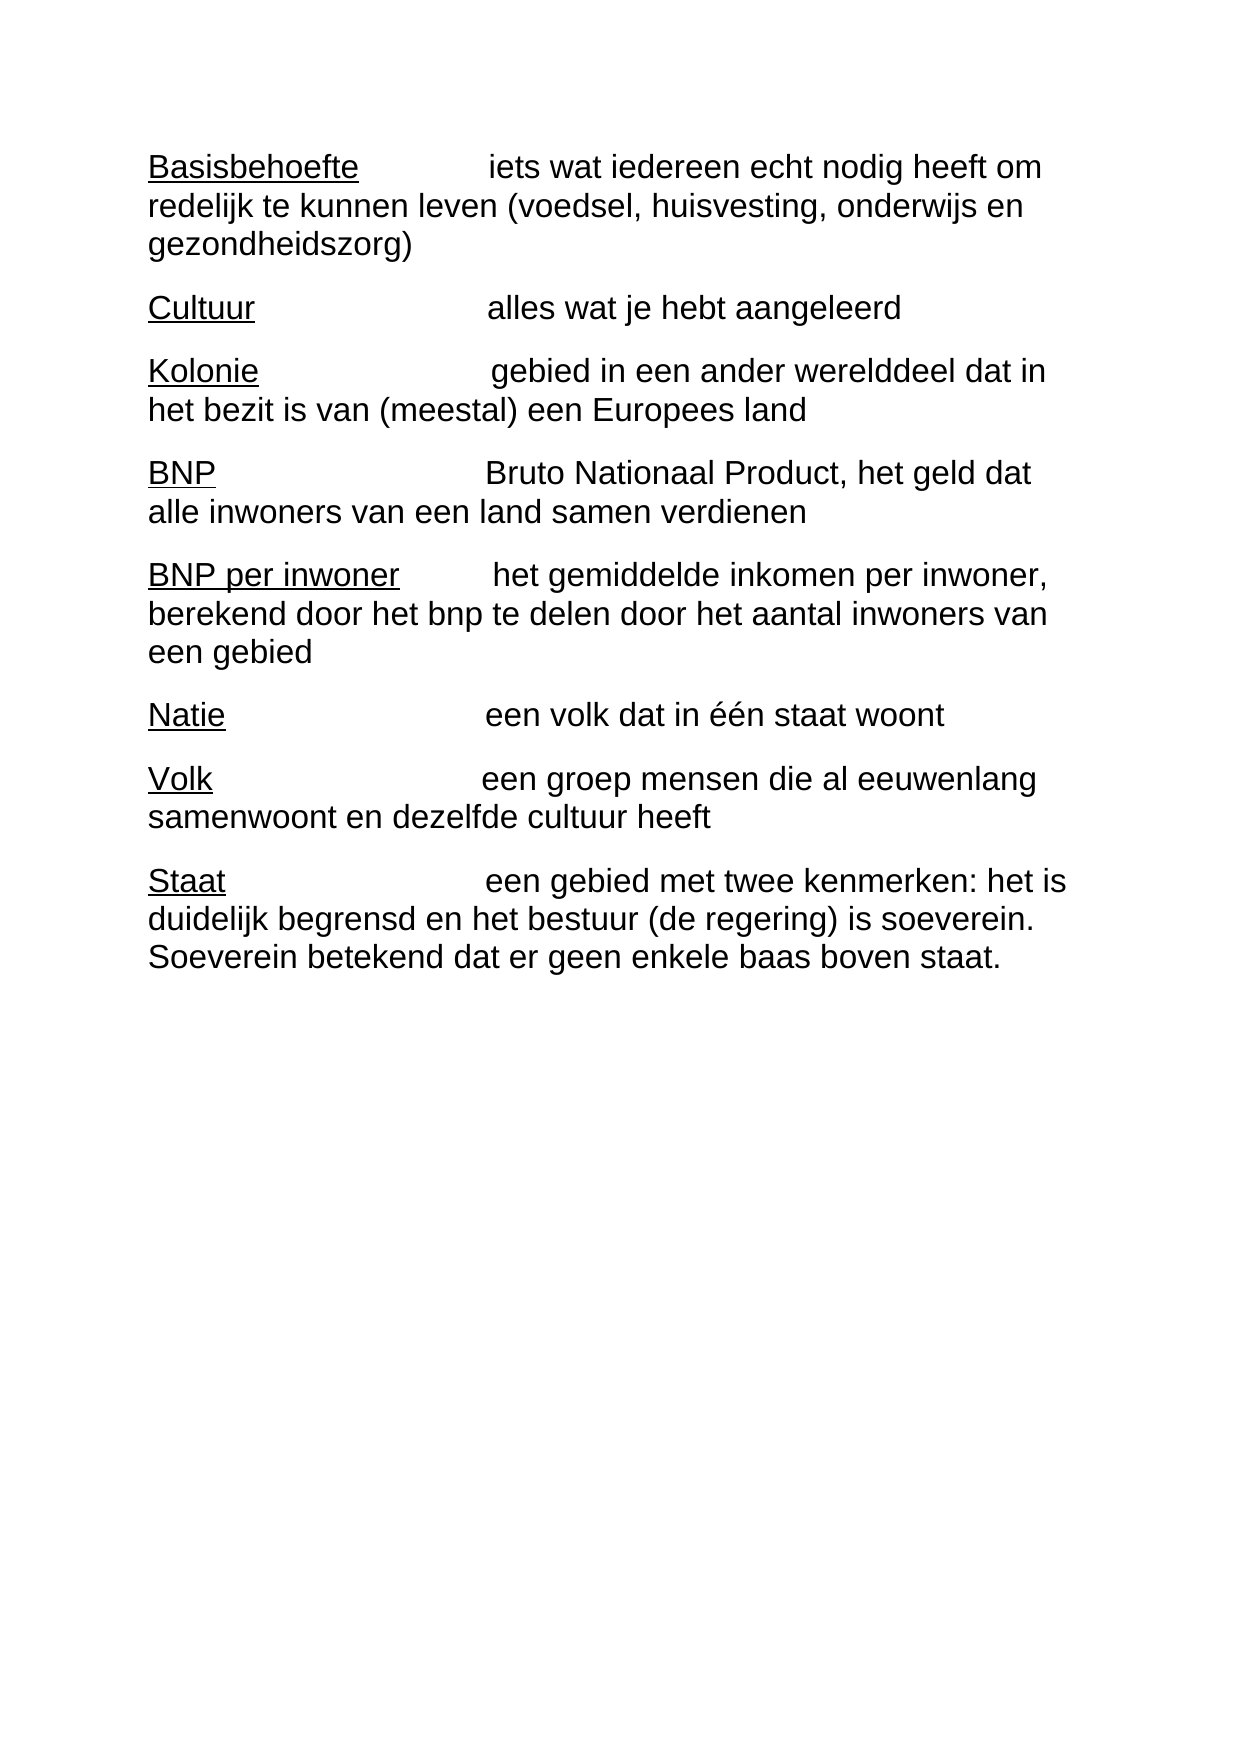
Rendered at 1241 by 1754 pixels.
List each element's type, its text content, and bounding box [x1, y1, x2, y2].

text BNP Bruto Nationaal Product, het geld dat alle inwoners van een land samen verdienen [148, 453, 1093, 530]
text Natie een volk dat in één staat woont [148, 695, 1093, 734]
text Staat een gebied met twee kenmerken: het is duidelijk begrensd en het bestuur (de regering) is soeverein. Soeverein betekend dat er geen enkele baas boven staat. [148, 861, 1093, 976]
text Cultuur alles wat je hebt aangeleerd [148, 288, 1093, 326]
text BNP per inwoner het gemiddelde inkomen per inwoner, berekend door het bnp te delen door het aantal inwoners van een gebied [148, 555, 1093, 670]
text Basisbehoefte iets wat iedereen echt nodig heeft om redelijk te kunnen leven (voedsel, huisvesting, onderwijs en gezondheidszorg) [148, 148, 1093, 263]
text Kolonie gebied in een ander werelddeel dat in het bezit is van (meestal) een Europees land [148, 351, 1093, 428]
text Volk een groep mensen die al eeuwenlang samenwoont en dezelfde cultuur heeft [148, 759, 1093, 836]
